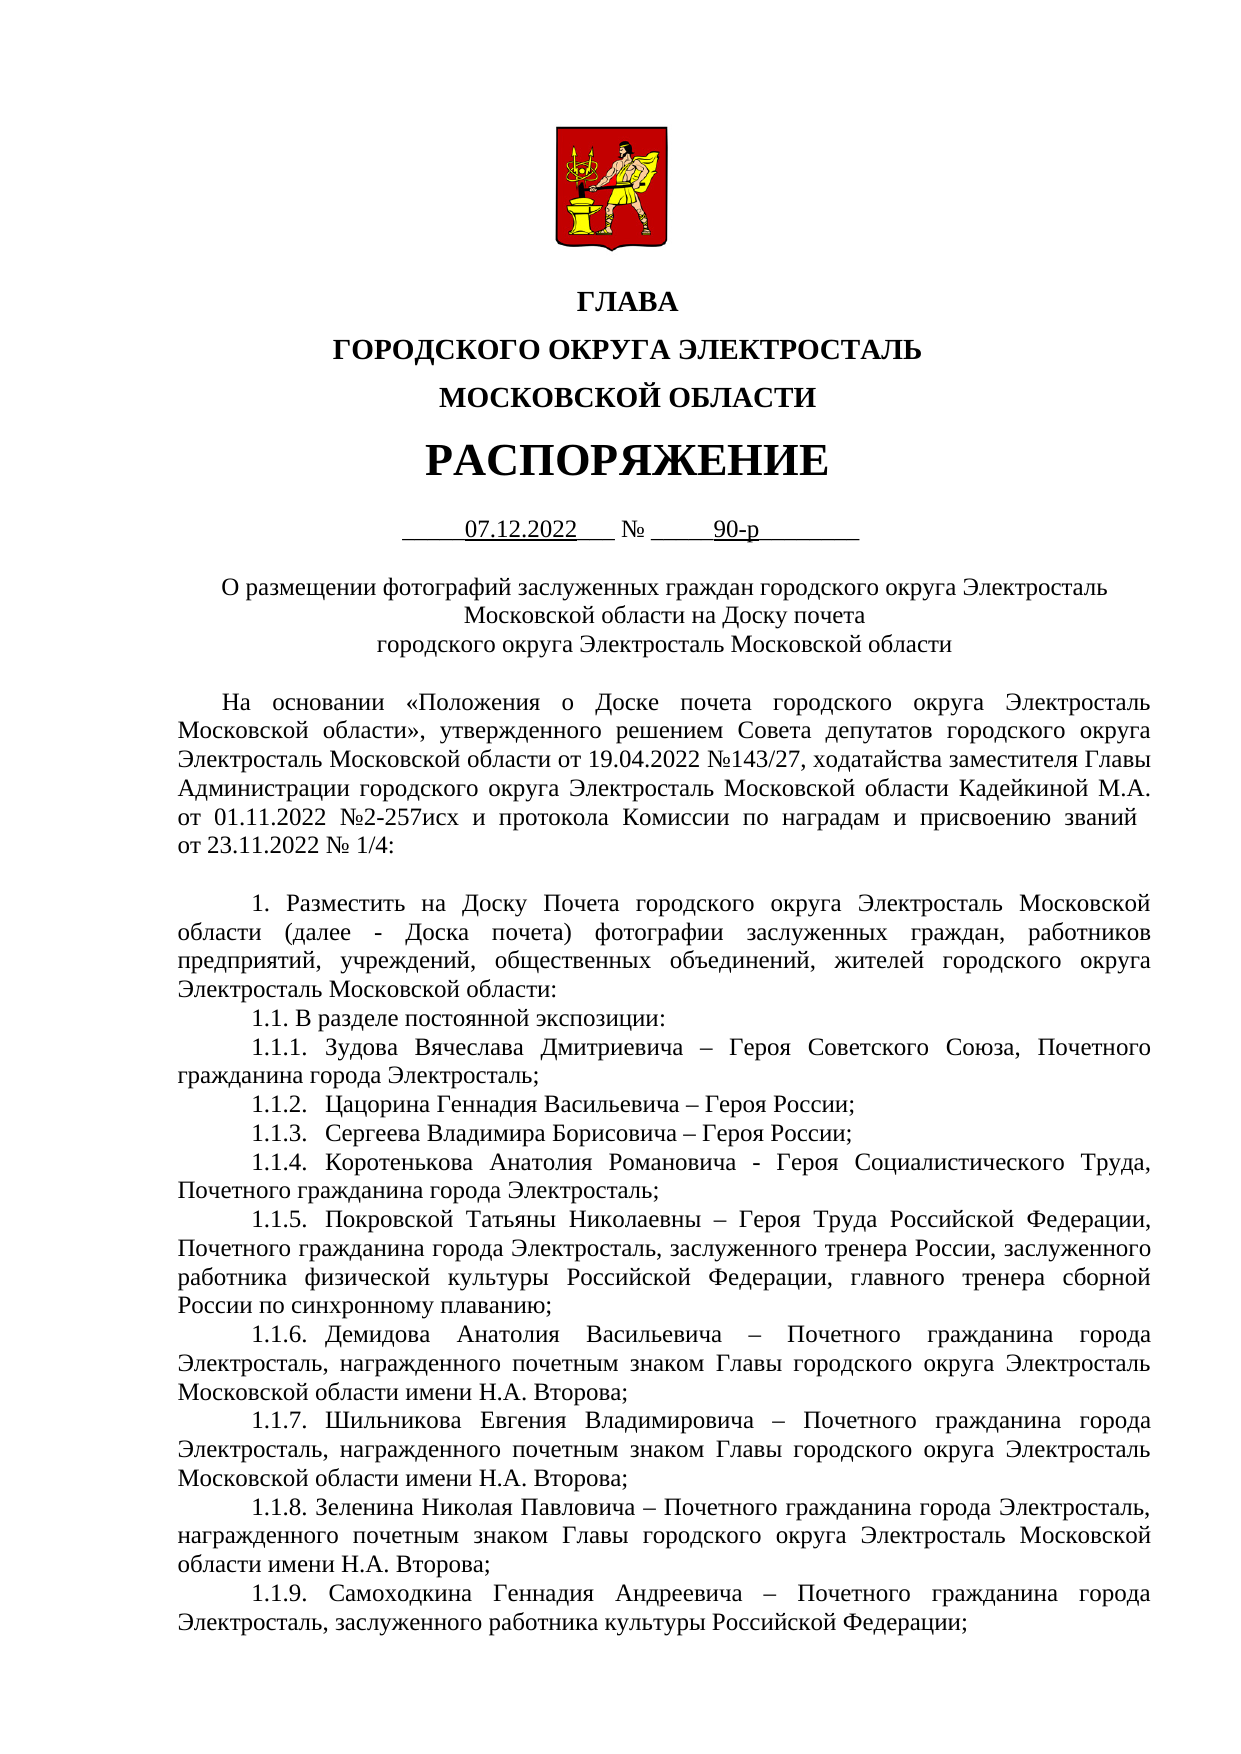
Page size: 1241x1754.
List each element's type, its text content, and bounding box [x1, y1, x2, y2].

text О размещении фотографий заслуженных граждан городского округа Электросталь [177, 572, 1152, 601]
text Московской области на Доску почета [177, 601, 1152, 629]
text 1. Разместить на Доску Почета городского округа Электросталь Московской области (далее - Доска почета) фотографии заслуженных граждан, работников предприятий, учреждений, общественных объединений, жителей городского округа Электросталь Московской области: [177, 888, 1152, 1003]
text МОСКОВСКОЙ ОБЛАСТИ [15, 380, 1240, 414]
text ГЛАВА [15, 284, 1240, 318]
text _____07.12.2022___ № _____90-р________ [15, 514, 1240, 543]
text 1.1.9. Самоходкина Геннадия Андреевича – Почетного гражданина города Электросталь, заслуженного работника культуры Российской Федерации; [177, 1578, 1152, 1636]
text 1.1.1. Зудова Вячеслава Дмитриевича – Героя Советского Союза, Почетного гражданина города Электросталь; [177, 1032, 1152, 1089]
text 1.1.3. Сергеева Владимира Борисовича – Героя России; [177, 1118, 1152, 1147]
text 1.1. В разделе постоянной экспозиции: [177, 1003, 1152, 1032]
text 1.1.8. Зеленина Николая Павловича – Почетного гражданина города Электросталь, награжденного почетным знаком Главы городского округа Электросталь Московской области имени Н.А. Второва; [177, 1492, 1152, 1578]
text 1.1.5. Покровской Татьяны Николаевны – Героя Труда Российской Федерации, Почетного гражданина города Электросталь, заслуженного тренера России, заслуженного работника физической культуры Российской Федерации, главного тренера сборной России по синхронному плаванию; [177, 1204, 1152, 1319]
text РАСПОРЯЖЕНИЕ [15, 433, 1240, 486]
picture [546, 118, 681, 256]
text 1.1.4. Коротенькова Анатолия Романовича - Героя Социалистического Труда, Почетного гражданина города Электросталь; [177, 1147, 1152, 1204]
text ГОРОДСКОГО ОКРУГА ЭЛЕКТРОСТАЛЬ [15, 332, 1240, 366]
text 1.1.6. Демидова Анатолия Васильевича – Почетного гражданина города Электросталь, награжденного почетным знаком Главы городского округа Электросталь Московской области имени Н.А. Второва; [177, 1319, 1152, 1406]
text 1.1.2. Цацорина Геннадия Васильевича – Героя России; [177, 1089, 1152, 1118]
text 1.1.7. Шильникова Евгения Владимировича – Почетного гражданина города Электросталь, награжденного почетным знаком Главы городского округа Электросталь Московской области имени Н.А. Второва; [177, 1406, 1152, 1492]
text На основании «Положения о Доске почета городского округа Электросталь Московской области», утвержденного решением Совета депутатов городского округа Электросталь Московской области от 19.04.2022 №143/27, ходатайства заместителя Главы Администрации городского округа Электросталь Московской области Кадейкиной М.А. от 01.11.2022 №2-257исх и протокола Комиссии по наградам и присвоению званий от 23.11.2022 № 1/4: [177, 687, 1152, 859]
text городского округа Электросталь Московской области [177, 629, 1152, 658]
